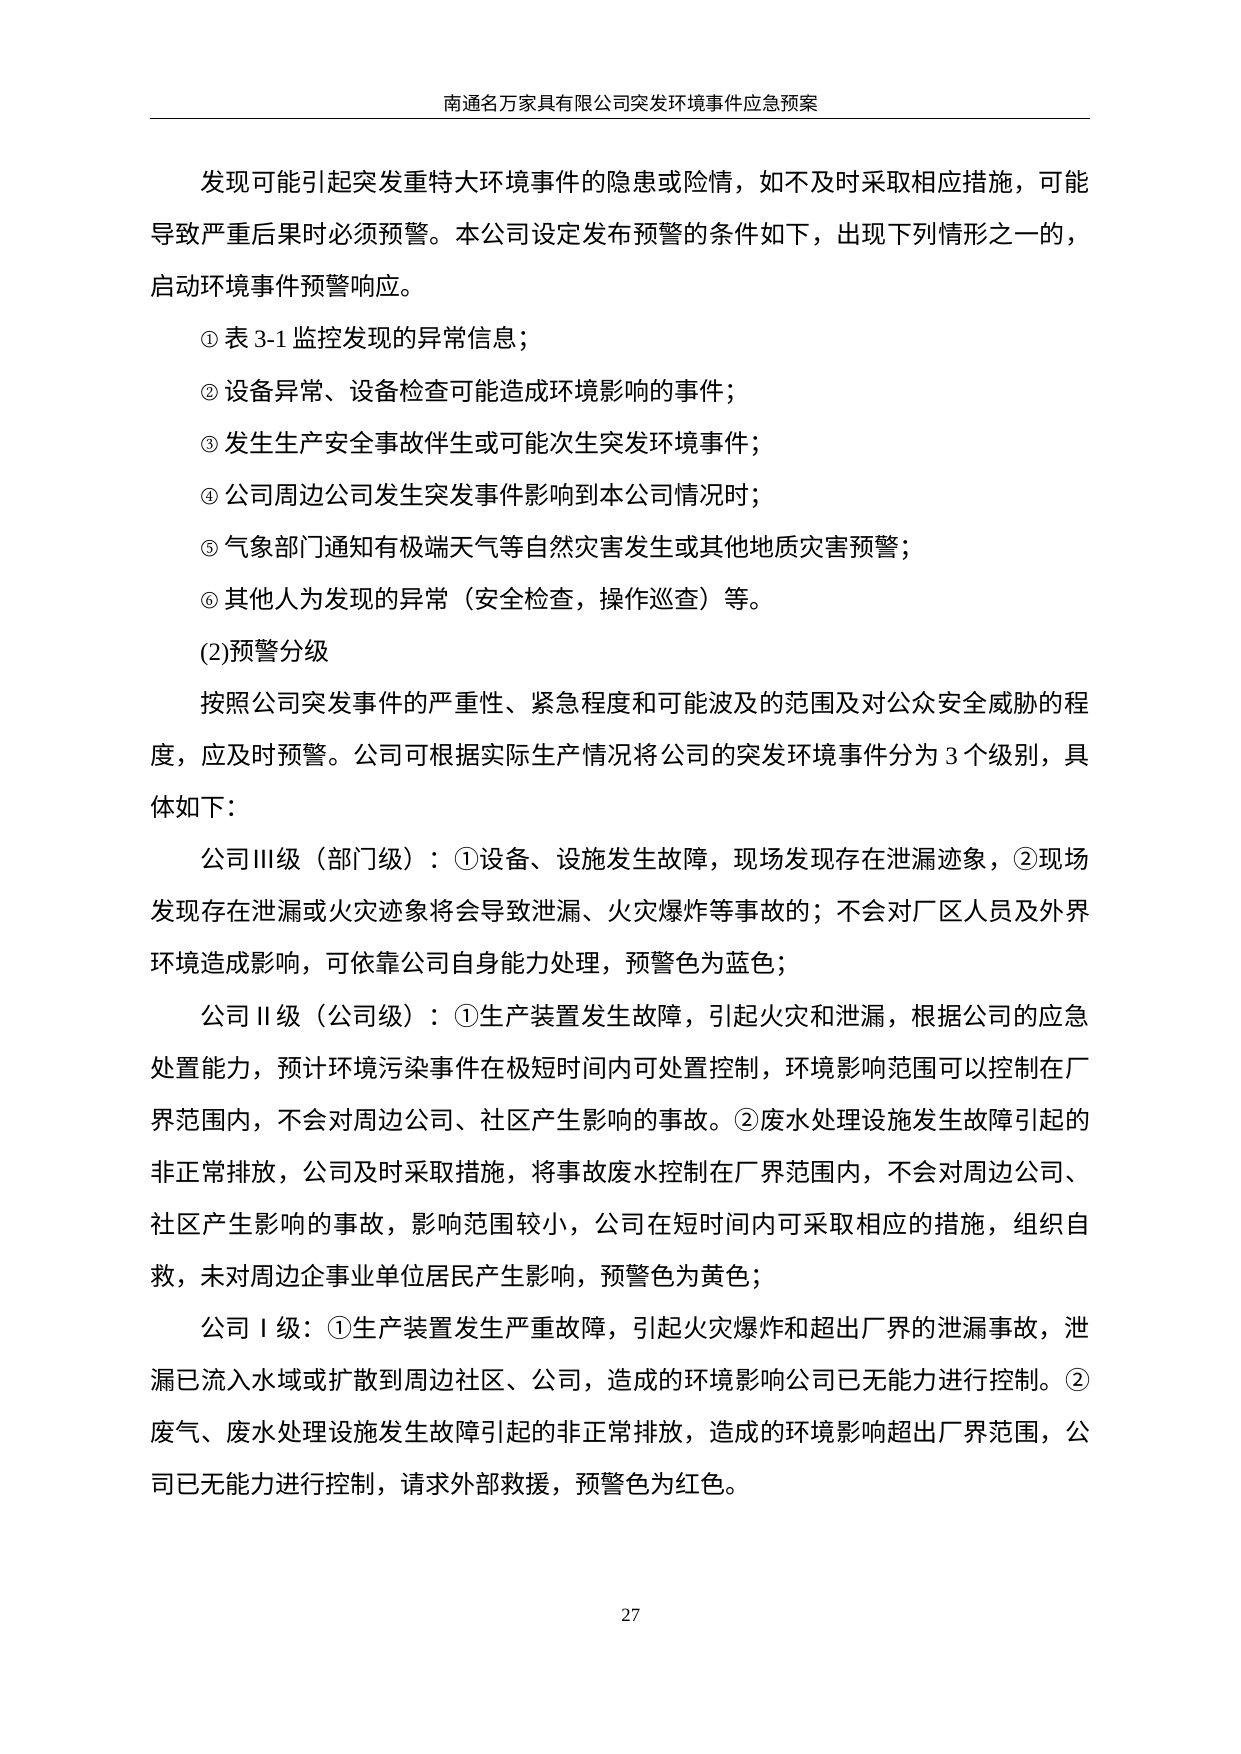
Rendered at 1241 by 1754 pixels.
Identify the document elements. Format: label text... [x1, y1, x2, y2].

text ②设备异常、设备检查可能造成环境影响的事件； [150, 358, 1090, 410]
text 发现可能引起突发重特大环境事件的隐患或险情，如不及时采取相应措施，可能导致严重后果时必须预警。本公司设定发布预警的条件如下，出现下列情形之一的，启动环境事件预警响应。 [150, 150, 1090, 306]
text ⑤气象部门通知有极端天气等自然灾害发生或其他地质灾害预警； [150, 514, 1090, 567]
text ④公司周边公司发生突发事件影响到本公司情况时； [150, 462, 1090, 514]
text ①表3-1监控发现的异常信息； [150, 306, 1090, 358]
text 公司Ⅲ级（部门级）：①设备、设施发生故障，现场发现存在泄漏迹象，②现场发现存在泄漏或火灾迹象将会导致泄漏、火灾爆炸等事故的；不会对厂区人员及外界环境造成影响，可依靠公司自身能力处理，预警色为蓝色； [150, 827, 1090, 983]
text ③发生生产安全事故伴生或可能次生突发环境事件； [150, 410, 1090, 462]
text 按照公司突发事件的严重性、紧急程度和可能波及的范围及对公众安全威胁的程度，应及时预警。公司可根据实际生产情况将公司的突发环境事件分为3个级别，具体如下： [150, 671, 1090, 827]
text 公司Ⅰ级：①生产装置发生严重故障，引起火灾爆炸和超出厂界的泄漏事故，泄漏已流入水域或扩散到周边社区、公司，造成的环境影响公司已无能力进行控制。②废气、废水处理设施发生故障引起的非正常排放，造成的环境影响超出厂界范围，公司已无能力进行控制，请求外部救援，预警色为红色。 [150, 1296, 1090, 1504]
text (2)预警分级 [150, 619, 1090, 671]
text ⑥其他人为发现的异常（安全检查，操作巡查）等。 [150, 567, 1090, 619]
text 公司Ⅱ级（公司级）：①生产装置发生故障，引起火灾和泄漏，根据公司的应急处置能力，预计环境污染事件在极短时间内可处置控制，环境影响范围可以控制在厂界范围内，不会对周边公司、社区产生影响的事故。②废水处理设施发生故障引起的非正常排放，公司及时采取措施，将事故废水控制在厂界范围内，不会对周边公司、社区产生影响的事故，影响范围较小，公司在短时间内可采取相应的措施，组织自救，未对周边企事业单位居民产生影响，预警色为黄色； [150, 983, 1090, 1296]
